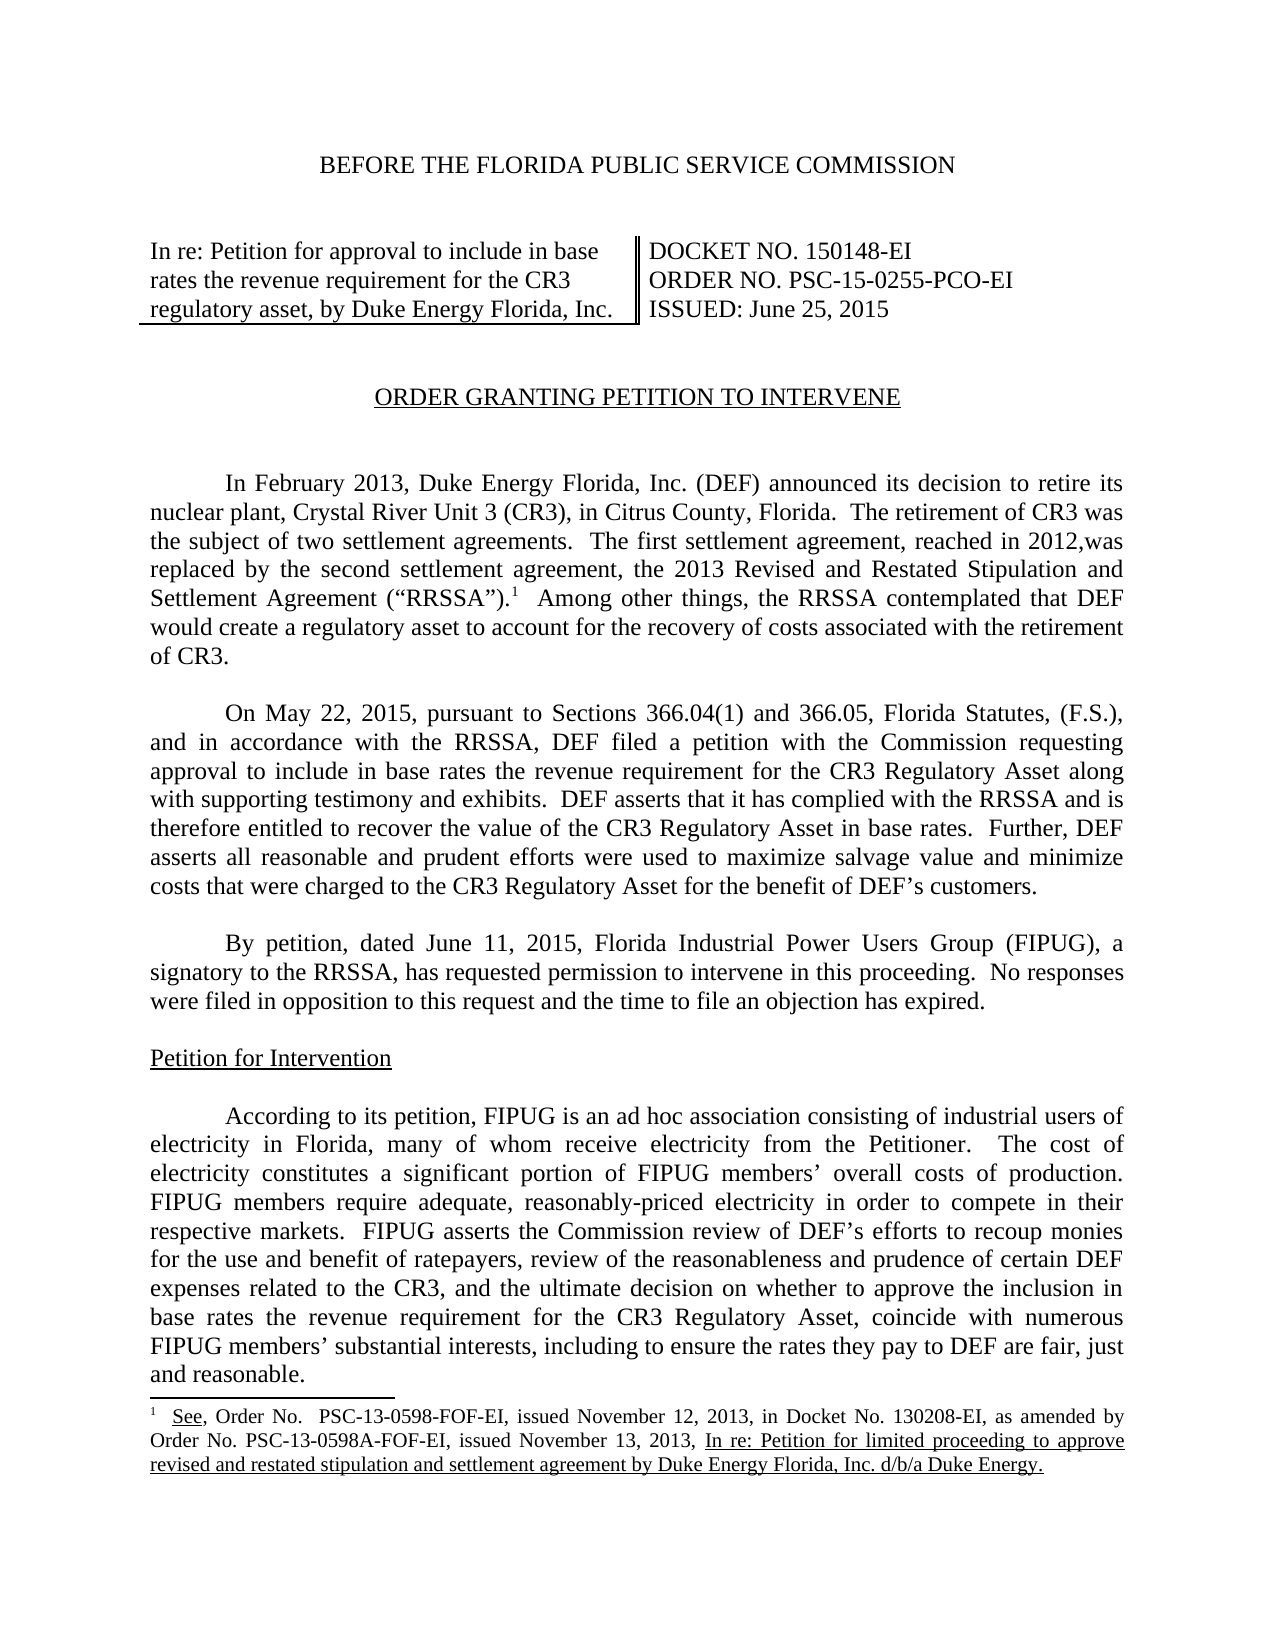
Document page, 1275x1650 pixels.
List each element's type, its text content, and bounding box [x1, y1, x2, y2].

text In February 2013, Duke Energy Florida, Inc. (DEF) announced its decision to retire its nuclear plant, Crystal River Unit 3 (CR3), in Citrus County, Florida. The retirement of CR3 was the subject of two settlement agreements. The first settlement agreement, reached in 2012,was replaced by the second settlement agreement, the 2013 Revised and Restated Stipulation and Settlement Agreement (“RRSSA”). Among other things, the RRSSA contemplated that DEF would create a regulatory asset to account for the recovery of costs associated with the retirement of CR3. [150, 468, 1125, 669]
text By petition, dated June 11, 2015, Florida Industrial Power Users Group (FIPUG), a signatory to the RRSSA, has requested permission to intervene in this proceeding. No responses were filed in opposition to this request and the time to file an objection has expired. [150, 928, 1125, 1014]
text On May 22, 2015, pursuant to Sections 366.04(1) and 366.05, Florida Statutes, (F.S.), and in accordance with the RRSSA, DEF filed a petition with the Commission requesting approval to include in base rates the revenue requirement for the CR3 Regulatory Asset along with supporting testimony and exhibits. DEF asserts that it has complied with the RRSSA and is therefore entitled to recover the value of the CR3 Regulatory Asset in base rates. Further, DEF asserts all reasonable and prudent efforts were used to maximize salvage value and minimize costs that were charged to the CR3 Regulatory Asset for the benefit of DEF’s customers. [150, 698, 1125, 899]
subtitle BEFORE THE FLORIDA PUBLIC SERVICE COMMISSION [150, 150, 1125, 179]
text Petition for Intervention [150, 1043, 1125, 1072]
text ORDER GRANTING PETITION TO INTERVENE [150, 382, 1125, 411]
table_header DOCKET NO. 150148-EI ORDER NO. PSC-15-0255-PCO-EI ISSUED: June 25, 2015 [640, 236, 1136, 322]
table_header In re: Petition for approval to include in base rates the revenue requirement for the CR3 regulatory asset, by Duke Energy Florida, Inc. [139, 236, 635, 322]
text According to its petition, FIPUG is an ad hoc association consisting of industrial users of electricity in Florida, many of whom receive electricity from the Petitioner. The cost of electricity constitutes a significant portion of FIPUG members’ overall costs of production. FIPUG members require adequate, reasonably-priced electricity in order to compete in their respective markets. FIPUG asserts the Commission review of DEF’s efforts to recoup monies for the use and benefit of ratepayers, review of the reasonableness and prudence of certain DEF expenses related to the CR3, and the ultimate decision on whether to approve the inclusion in base rates the revenue requirement for the CR3 Regulatory Asset, coincide with numerous FIPUG members’ substantial interests, including to ensure the rates they pay to DEF are fair, just and reasonable. [150, 1101, 1125, 1388]
